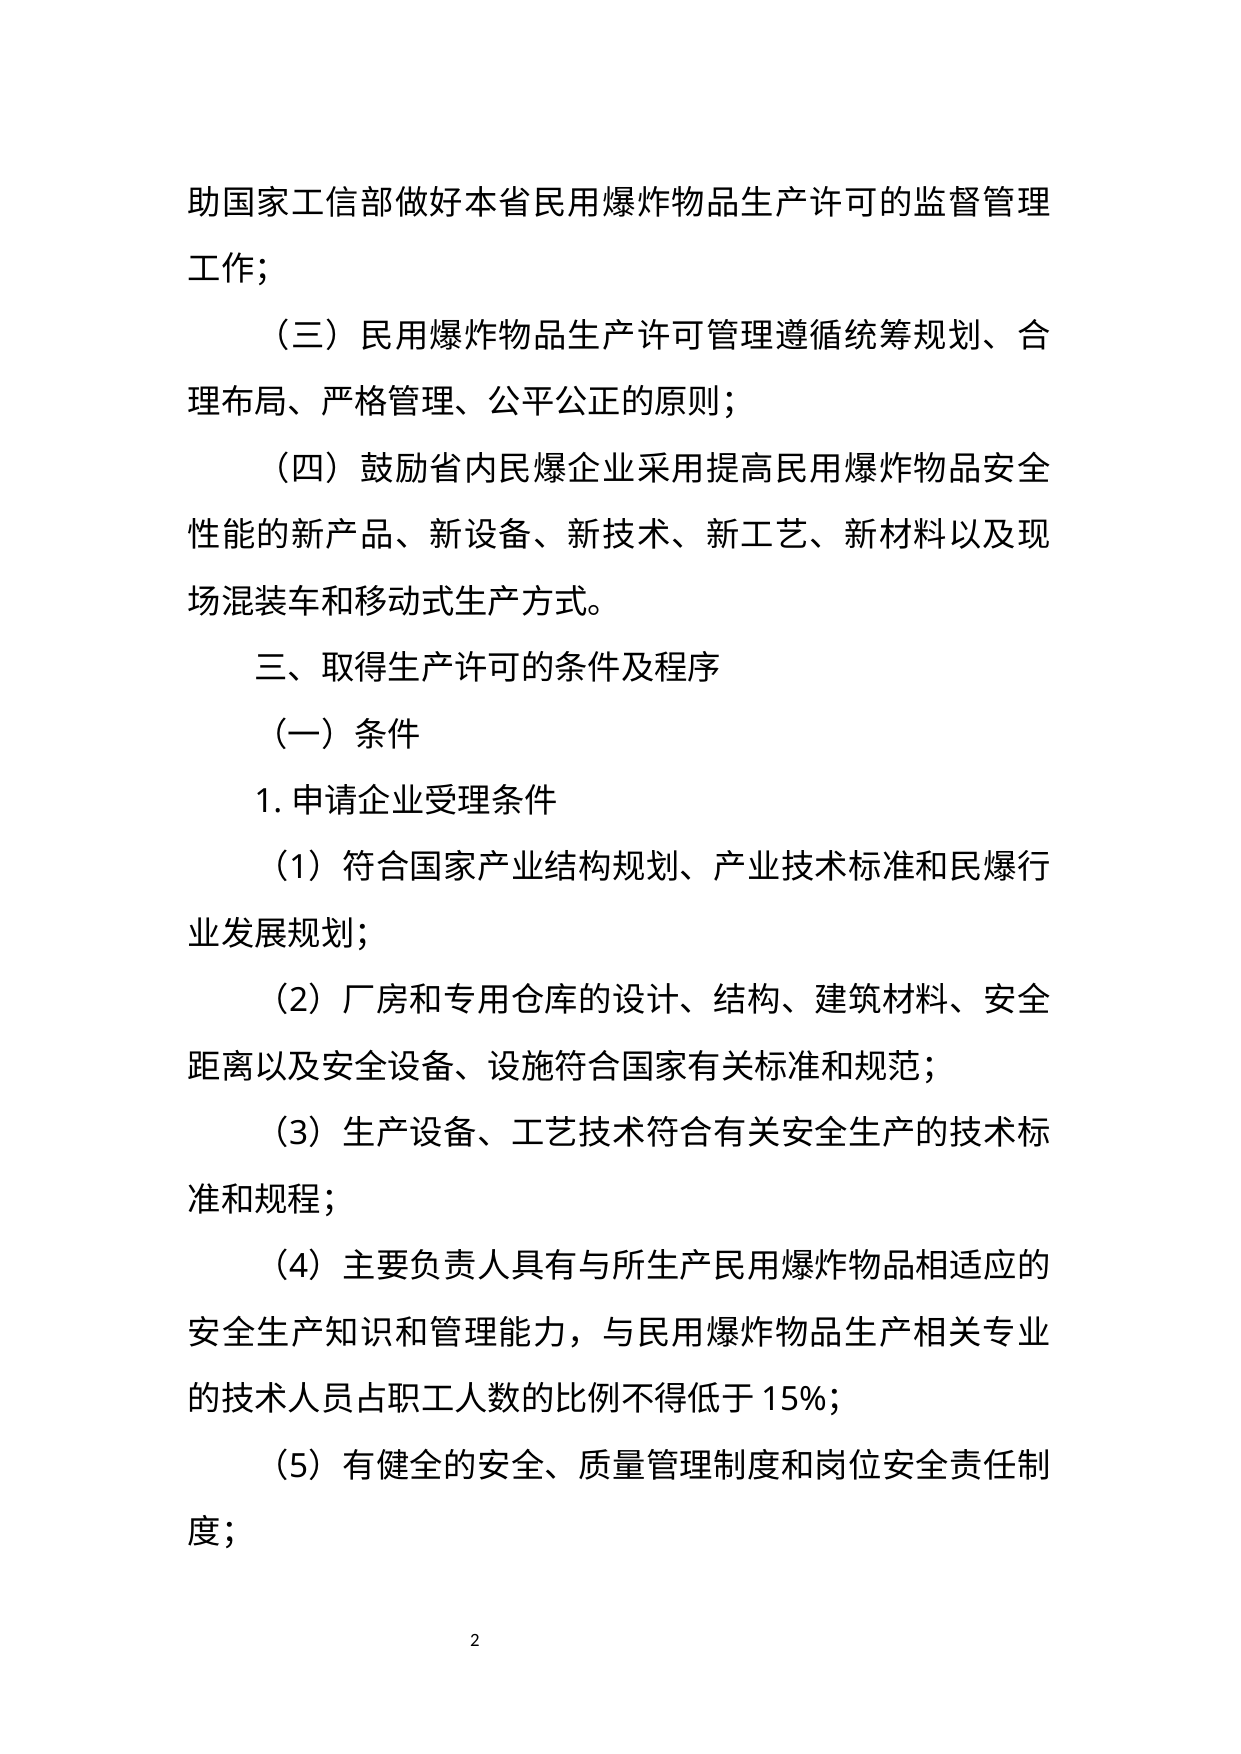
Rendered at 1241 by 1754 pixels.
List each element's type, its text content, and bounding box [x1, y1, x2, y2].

text （4）主要负责人具有与所生产民用爆炸物品相适应的安全生产知识和管理能力，与民用爆炸物品生产相关专业的技术人员占职工人数的比例不得低于15%； [187, 1230, 1053, 1429]
text （一）条件 [187, 698, 1053, 765]
text （1）符合国家产业结构规划、产业技术标准和民爆行业发展规划； [187, 831, 1053, 964]
text （5）有健全的安全、质量管理制度和岗位安全责任制度； [187, 1429, 1053, 1562]
text （3）生产设备、工艺技术符合有关安全生产的技术标准和规程； [187, 1097, 1053, 1230]
text （三）民用爆炸物品生产许可管理遵循统筹规划、合理布局、严格管理、公平公正的原则； [187, 299, 1053, 432]
text 三、取得生产许可的条件及程序 [187, 632, 1053, 698]
text 1. 申请企业受理条件 [187, 765, 1053, 831]
text （四）鼓励省内民爆企业采用提高民用爆炸物品安全性能的新产品、新设备、新技术、新工艺、新材料以及现场混装车和移动式生产方式。 [187, 432, 1053, 632]
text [187, 167, 1053, 299]
text （2）厂房和专用仓库的设计、结构、建筑材料、安全距离以及安全设备、设施符合国家有关标准和规范； [187, 964, 1053, 1097]
